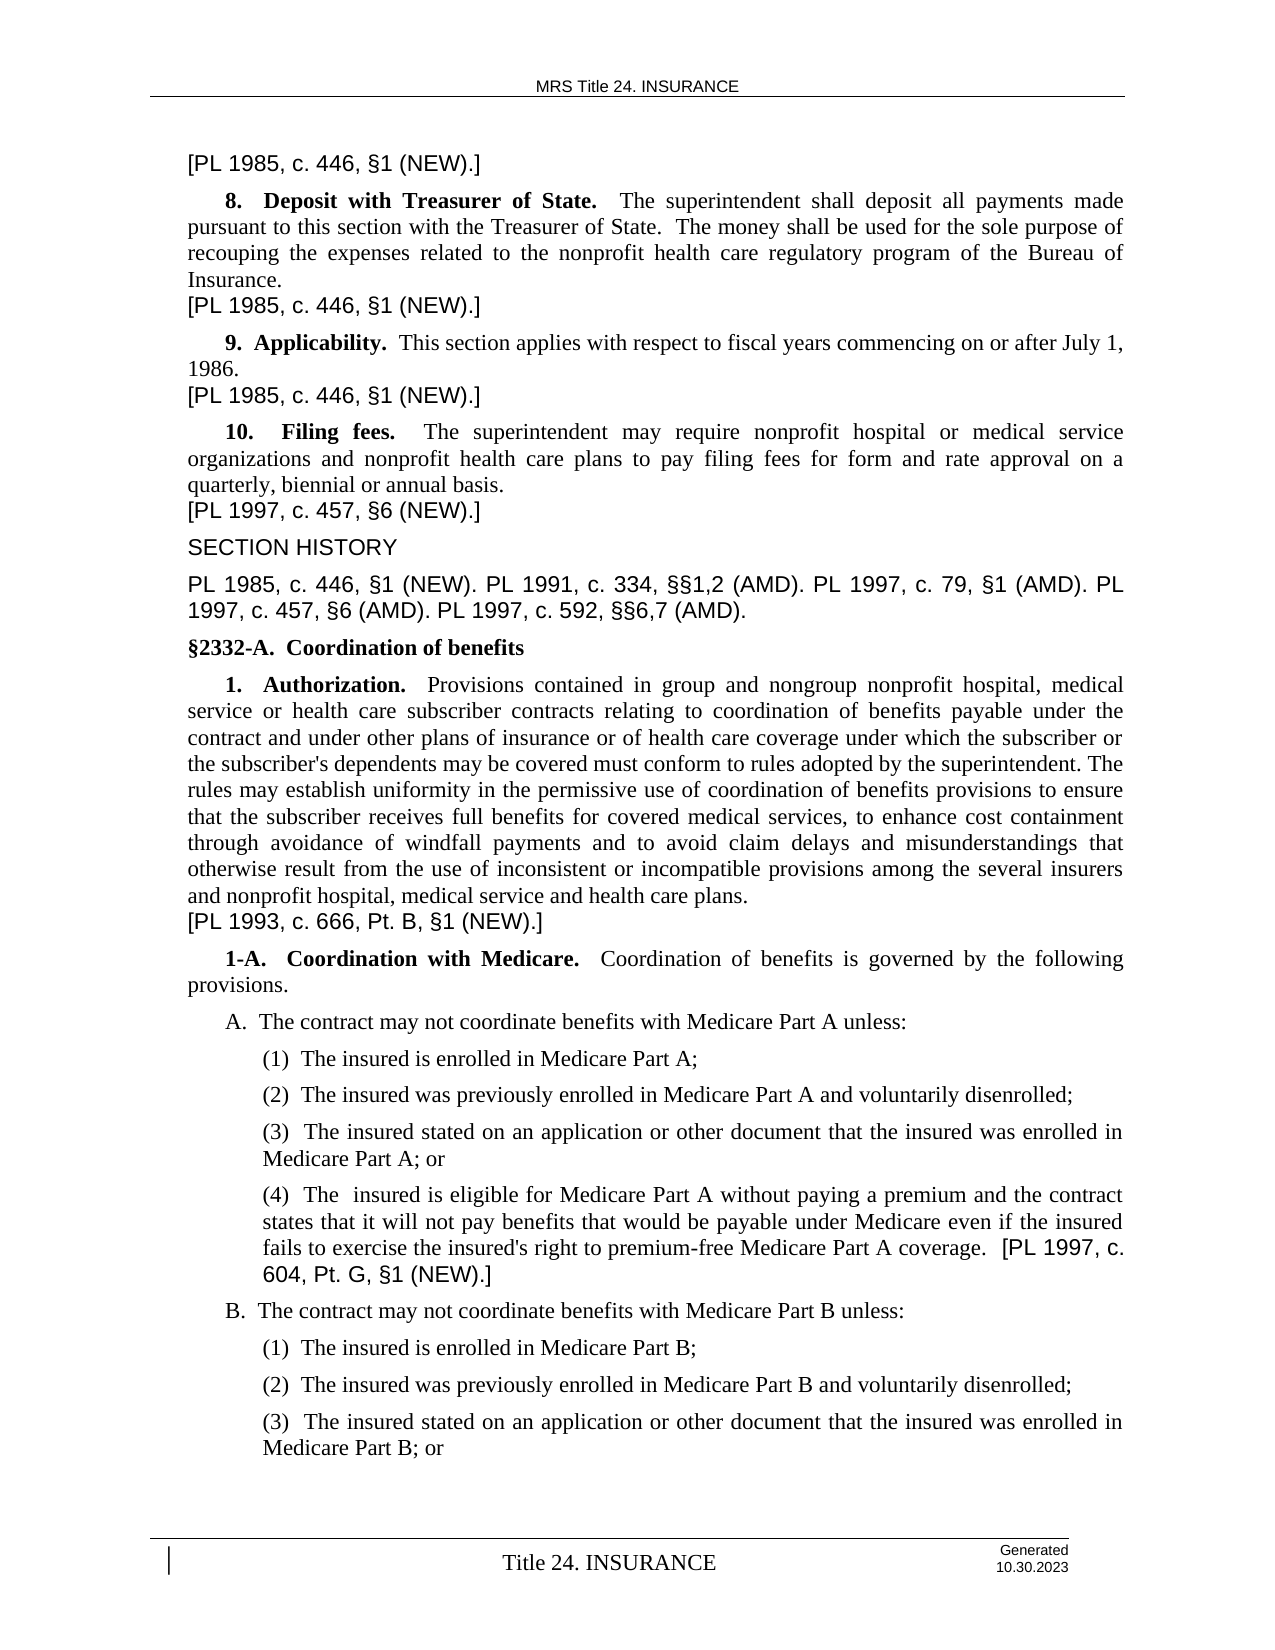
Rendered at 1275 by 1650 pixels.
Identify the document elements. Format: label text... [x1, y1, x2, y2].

text [PL 1997, c. 457, §6 (NEW).] [187, 497, 1125, 524]
text (3) The insured stated on an application or other document that the insured was enrolled in Medicare Part A; or [262, 1118, 1125, 1171]
text [PL 1985, c. 446, §1 (NEW).] [187, 292, 1125, 318]
text 1. Authorization. Provisions contained in group and nongroup nonprofit hospital, medical service or health care subscriber contracts relating to coordination of benefits payable under the contract and under other plans of insurance or of health care coverage under which the subscriber or the subscriber's dependents may be covered must conform to rules adopted by the superintendent. The rules may establish uniformity in the permissive use of coordination of benefits provisions to ensure that the subscriber receives full benefits for covered medical services, to enhance cost containment through avoidance of windfall payments and to avoid claim delays and misunderstandings that otherwise result from the use of inconsistent or incompatible provisions among the several insurers and nonprofit hospital, medical service and health care plans. [187, 671, 1125, 908]
text 9. Applicability. This section applies with respect to fiscal years commencing on or after July 1, 1986. [187, 329, 1125, 382]
text §2332-A. Coordination of benefits [187, 634, 1125, 661]
text (2) The insured was previously enrolled in Medicare Part B and voluntarily disenrolled; [262, 1371, 1125, 1397]
text (3) The insured stated on an application or other document that the insured was enrolled in Medicare Part B; or [262, 1408, 1125, 1460]
text [PL 1985, c. 446, §1 (NEW).] [187, 382, 1125, 408]
text A. The contract may not coordinate benefits with Medicare Part A unless: [225, 1008, 1125, 1034]
text (2) The insured was previously enrolled in Medicare Part A and voluntarily disenrolled; [262, 1082, 1125, 1108]
text SECTION HISTORY [187, 534, 1125, 561]
text (1) The insured is enrolled in Medicare Part B; [262, 1334, 1125, 1361]
text (4) The insured is eligible for Medicare Part A without paying a premium and the contract states that it will not pay benefits that would be payable under Medicare even if the insured fails to exercise the insured's right to premium-free Medicare Part A coverage. [PL 1997, c. 604, Pt. G, §1 (NEW).] [262, 1181, 1125, 1287]
text PL 1985, c. 446, §1 (NEW). PL 1991, c. 334, §§1,2 (AMD). PL 1997, c. 79, §1 (AMD). PL 1997, c. 457, §6 (AMD). PL 1997, c. 592, §§6,7 (AMD). [187, 571, 1125, 624]
text (1) The insured is enrolled in Medicare Part A; [262, 1045, 1125, 1071]
text B. The contract may not coordinate benefits with Medicare Part B unless: [225, 1297, 1125, 1324]
text 10. Filing fees. The superintendent may require nonprofit hospital or medical service organizations and nonprofit health care plans to pay filing fees for form and rate approval on a quarterly, biennial or annual basis. [187, 418, 1125, 497]
text 1-A. Coordination with Medicare. Coordination of benefits is governed by the following provisions. [187, 945, 1125, 998]
text 8. Deposit with Treasurer of State. The superintendent shall deposit all payments made pursuant to this section with the Treasurer of State. The money shall be used for the sole purpose of recouping the expenses related to the nonprofit health care regulatory program of the Bureau of Insurance. [187, 187, 1125, 292]
text [PL 1993, c. 666, Pt. B, §1 (NEW).] [187, 908, 1125, 934]
text [PL 1985, c. 446, §1 (NEW).] [187, 150, 1125, 176]
